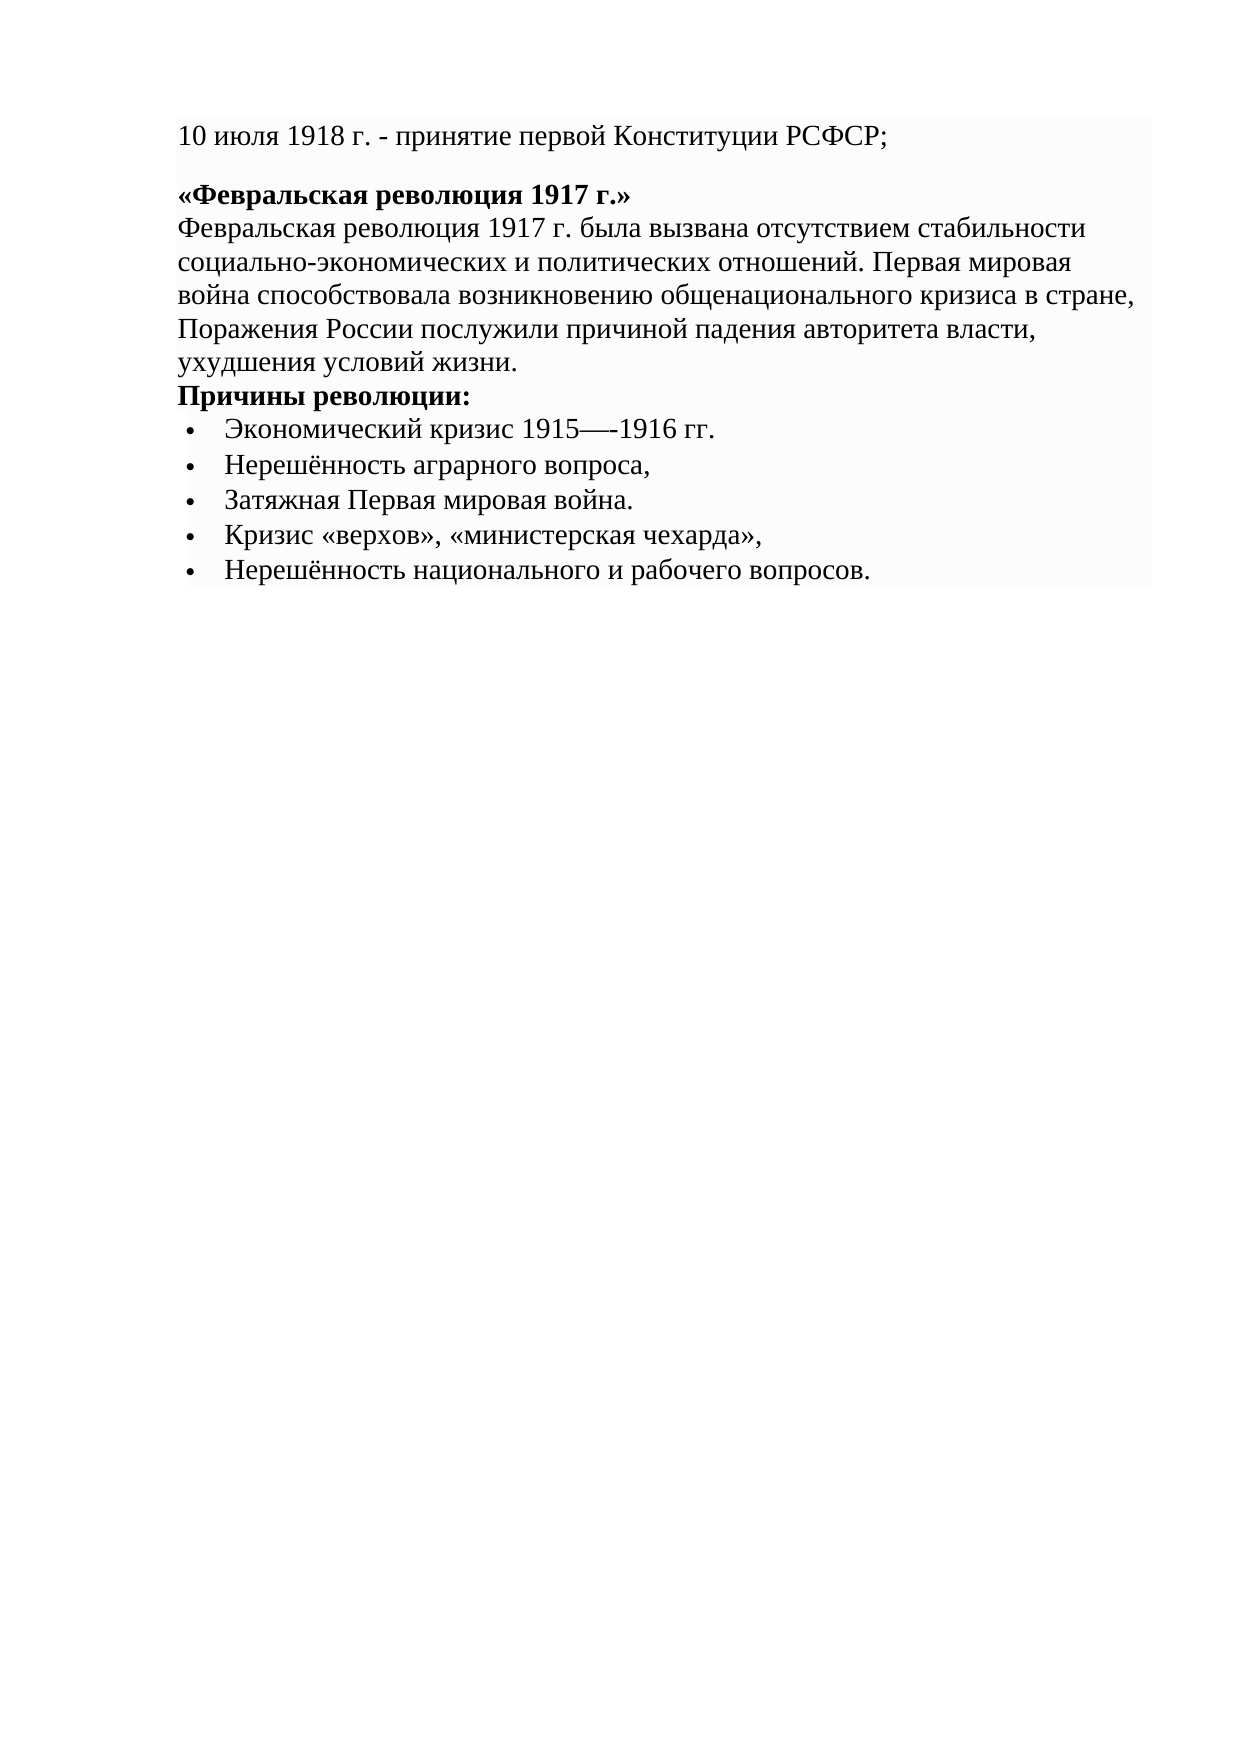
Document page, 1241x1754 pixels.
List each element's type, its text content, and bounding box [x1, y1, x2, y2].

list Экономический кризис 1915—-1916 гг. [187, 412, 1152, 445]
list Затяжная Первая мировая война. [187, 482, 1152, 515]
list Нерешённость аграрного вопроса, [187, 447, 1152, 480]
list Кризис «верхов», «министерская чехарда», [187, 517, 1152, 551]
text Февральская революция 1917 г. была вызвана отсутствием стабильности социально-экономических и политических отношений. Первая мировая война способствовала возникновению общенационального кризиса в стране, Поражения России послужили причиной падения авторитета власти, ухудшения условий жизни. [177, 210, 1152, 378]
list Нерешённость национального и рабочего вопросов. [187, 552, 1152, 586]
text Причины революции: [177, 378, 1152, 412]
text 10 июля 1918 г. - принятие первой Конституции РСФСР; «Февральская революция 1917 г.» [177, 118, 1152, 210]
